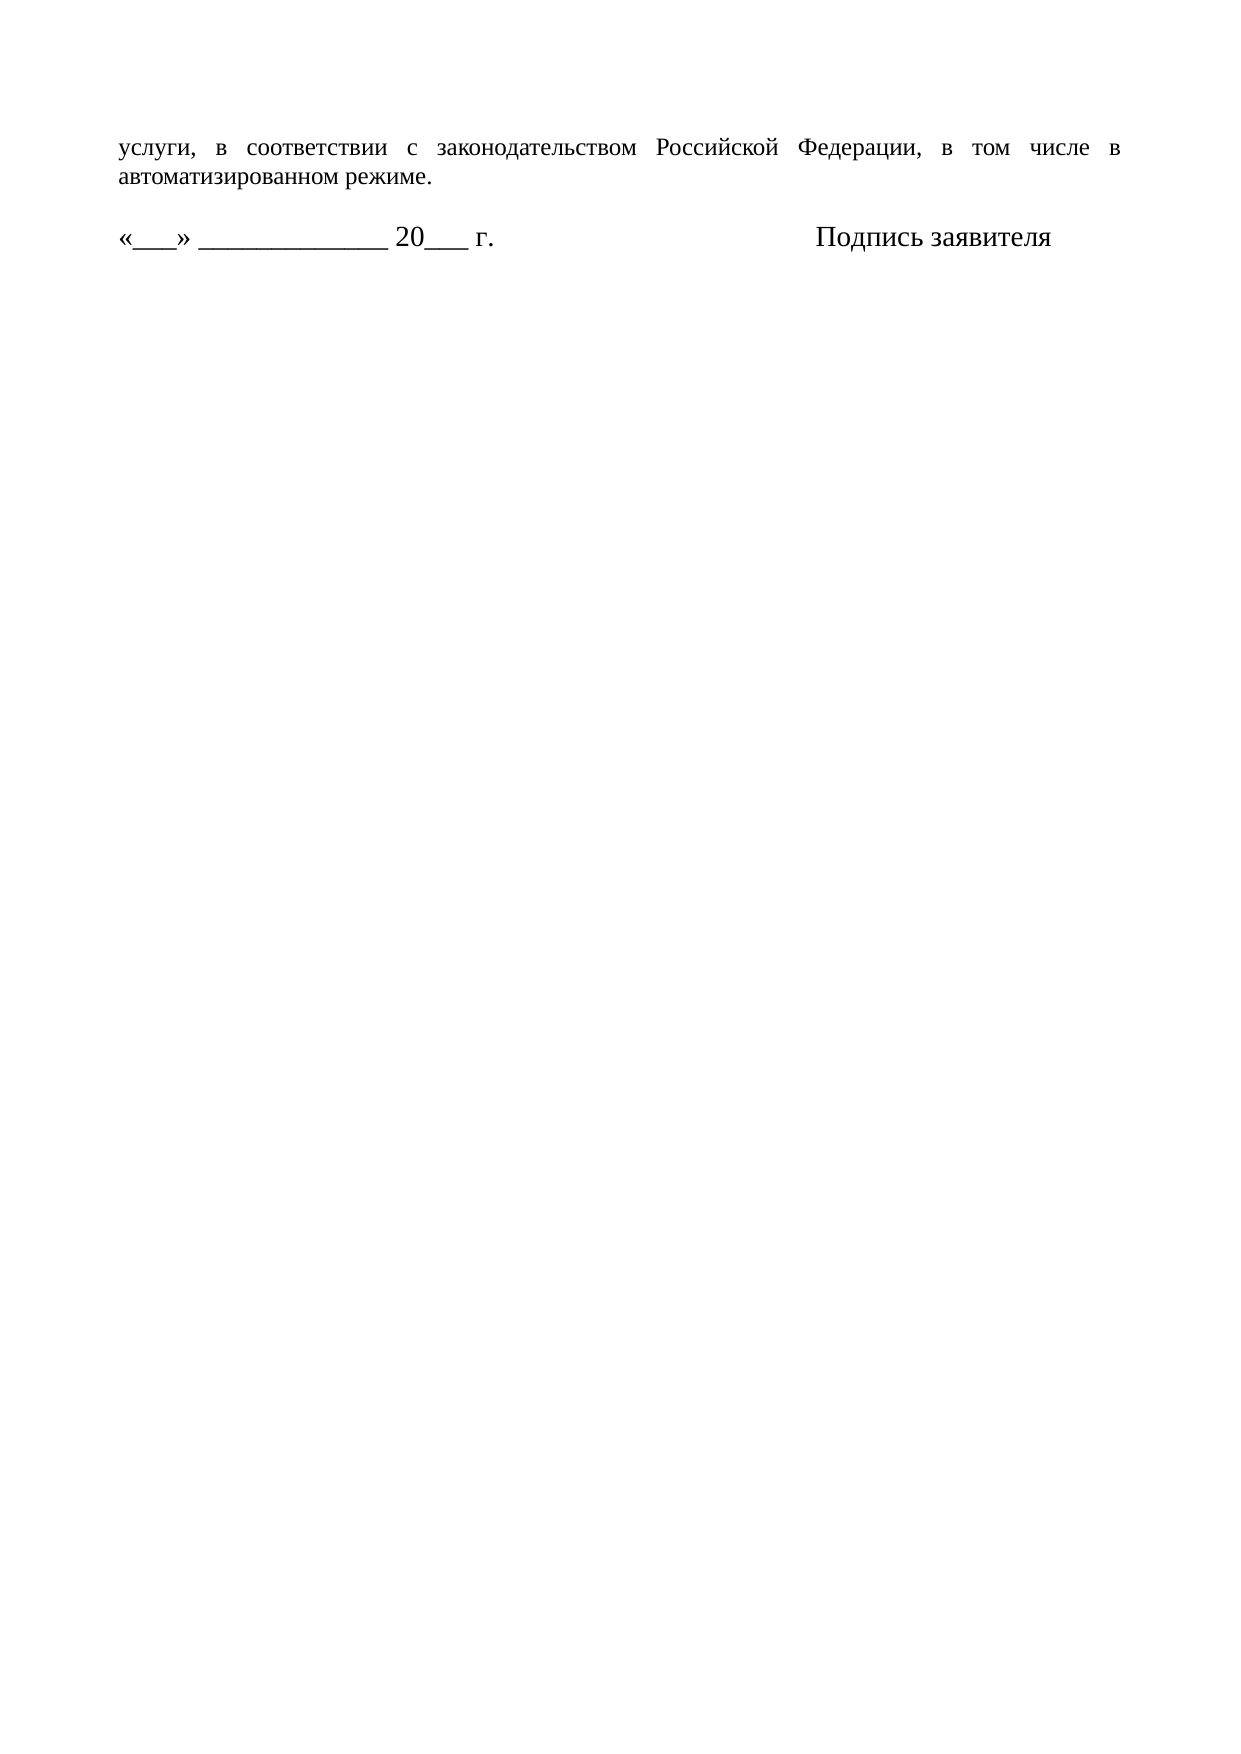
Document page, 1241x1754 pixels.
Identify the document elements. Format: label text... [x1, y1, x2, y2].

text «___» _____________ 20___ г. Подпись заявителя [118, 219, 1122, 252]
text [118, 132, 1122, 190]
